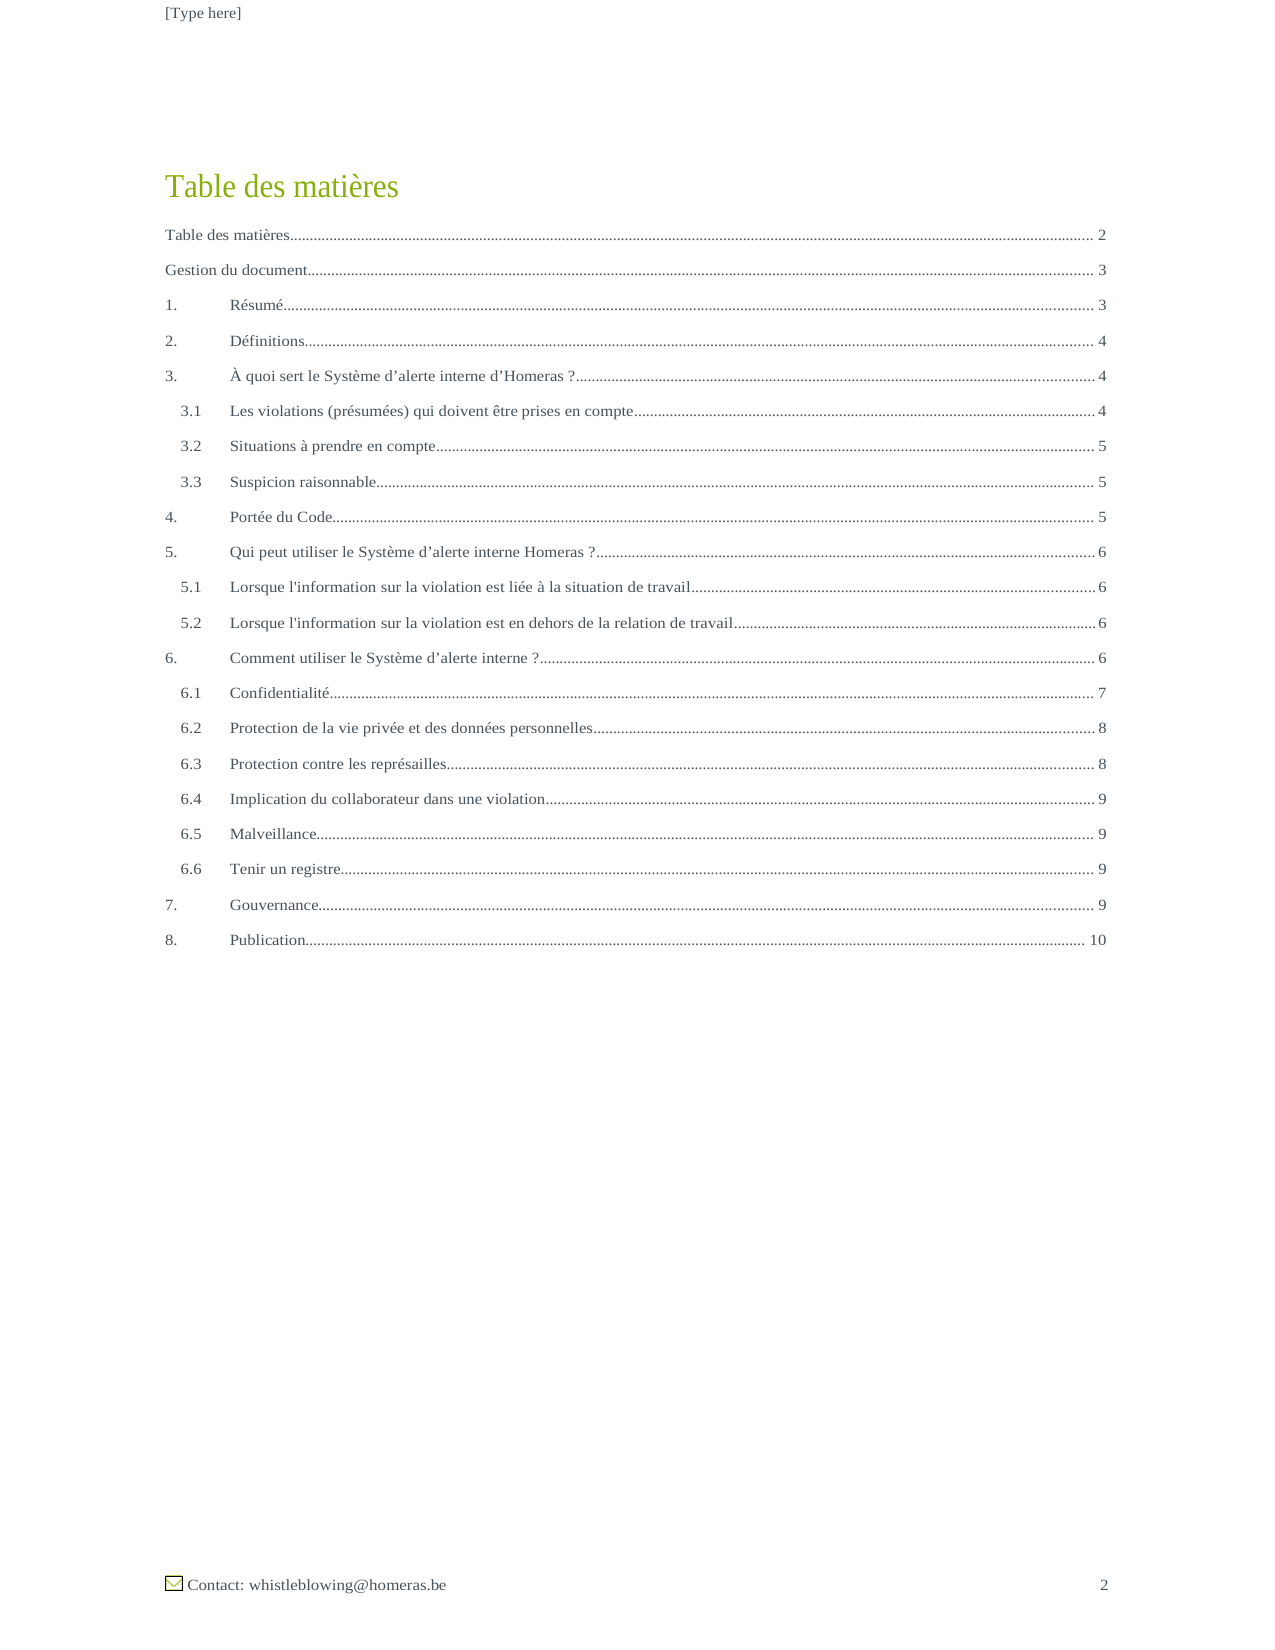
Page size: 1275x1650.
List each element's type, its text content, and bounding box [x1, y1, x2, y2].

text 6.2 Protection de la vie privée et des données personnelles 8 [165, 719, 1275, 737]
text 5. Qui peut utiliser le Système d’alerte interne Homeras ? 6 [165, 543, 1275, 561]
text 6. Comment utiliser le Système d’alerte interne ? 6 [165, 649, 1275, 667]
text 3. À quoi sert le Système d’alerte interne d’Homeras ? 4 [165, 367, 1275, 385]
text 6.4 Implication du collaborateur dans une violation 9 [165, 790, 1275, 808]
text Contact: whistleblowing@homeras.be 2 [187, 1576, 1275, 1594]
text 1. Résumé 3 [165, 296, 1275, 314]
text 6.6 Tenir un registre 9 [165, 861, 1275, 878]
text Table des matières [165, 166, 1275, 205]
text 8. Publication 10 [165, 931, 1275, 949]
text 7. Gouvernance 9 [165, 896, 1275, 914]
text Gestion du document 3 [165, 261, 1275, 279]
text 4. Portée du Code 5 [165, 508, 1275, 526]
text 5.1 Lorsque l'information sur la violation est liée à la situation de travail 6 [165, 578, 1275, 596]
text 5.2 Lorsque l'information sur la violation est en dehors de la relation de travail 6 [165, 614, 1275, 632]
text 3.2 Situations à prendre en compte 5 [165, 437, 1275, 455]
text 3.1 Les violations (présumées) qui doivent être prises en compte 4 [165, 402, 1275, 420]
text 6.1 Confidentialité 7 [165, 684, 1275, 702]
text [Type here] [165, 4, 1275, 22]
text 3.3 Suspicion raisonnable 5 [165, 473, 1275, 491]
text 6.5 Malveillance 9 [165, 825, 1275, 843]
picture [166, 1577, 182, 1590]
text 6.3 Protection contre les représailles 8 [165, 755, 1275, 773]
text 2. Définitions 4 [165, 332, 1275, 350]
text Table des matières 2 [165, 226, 1275, 244]
